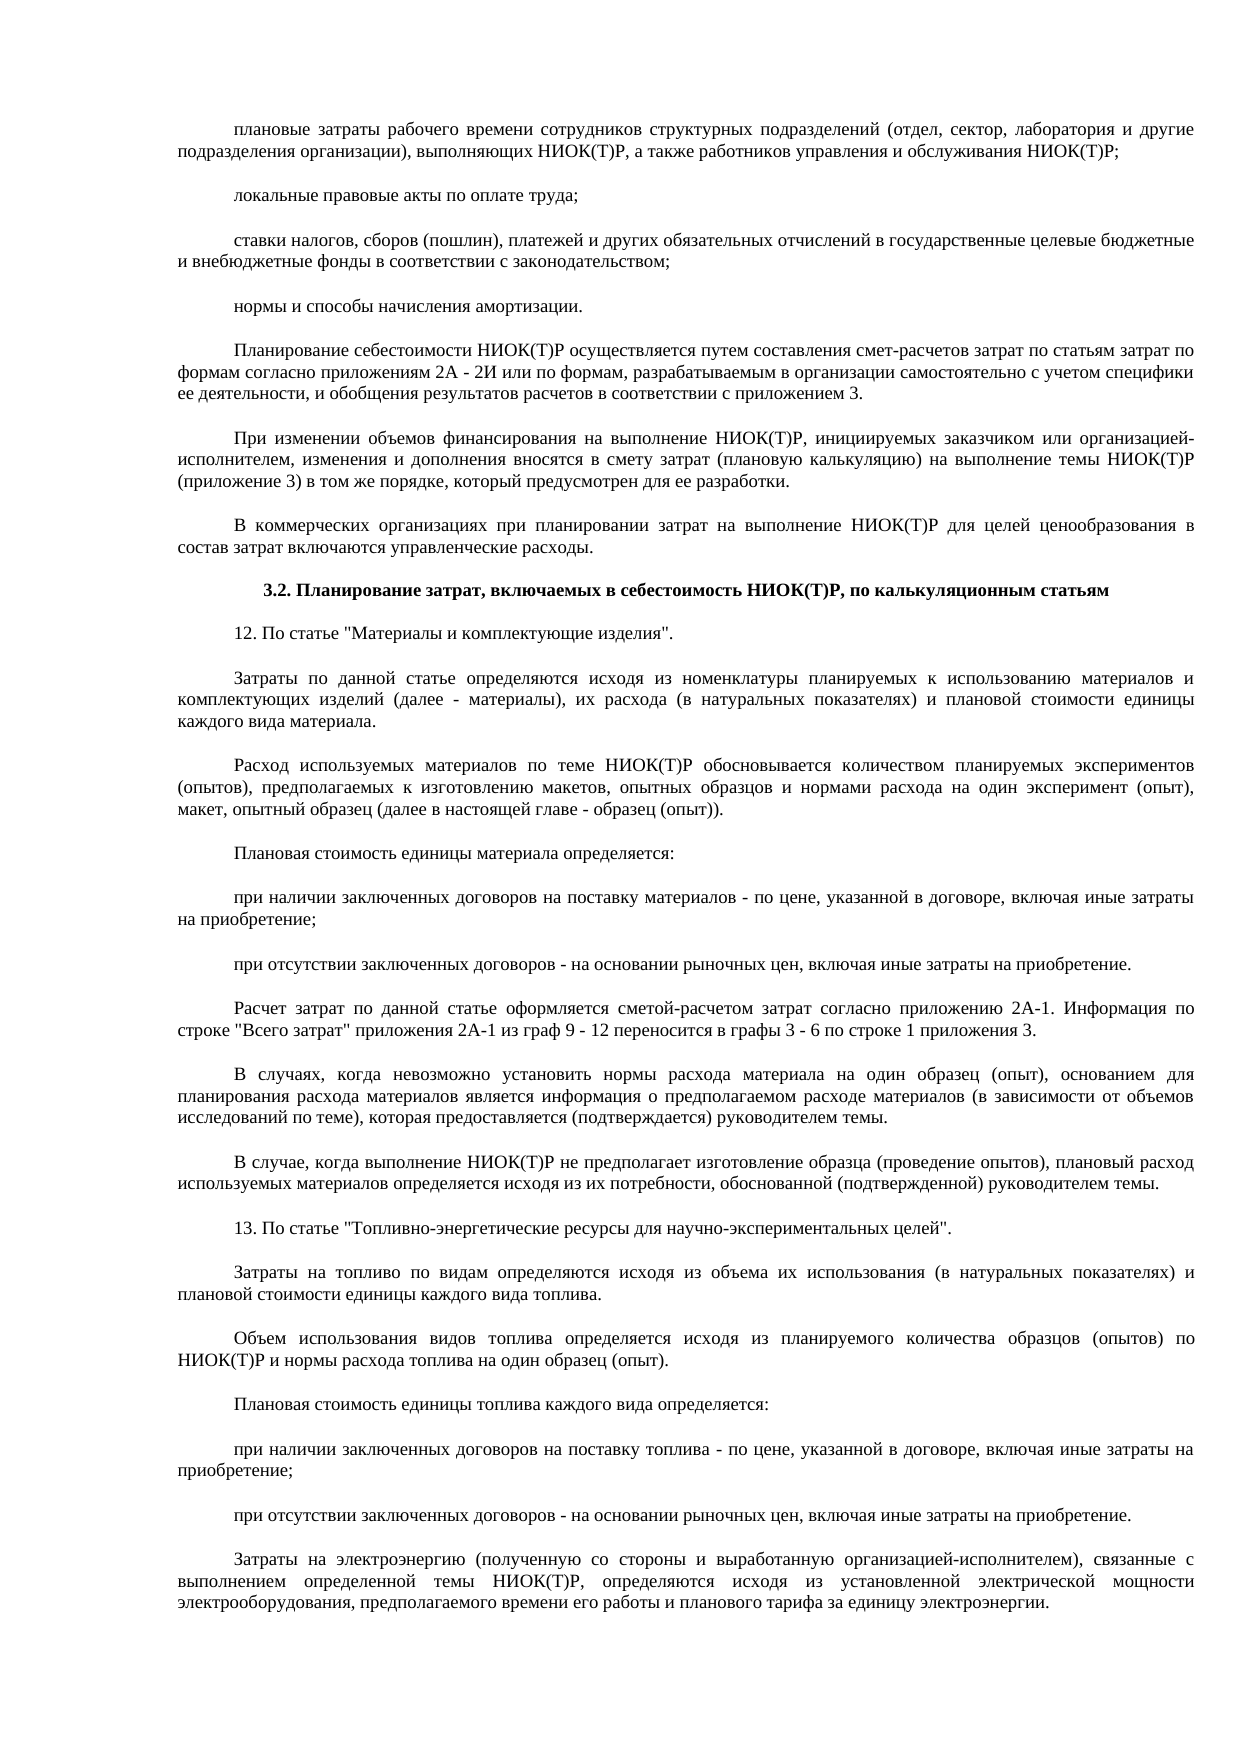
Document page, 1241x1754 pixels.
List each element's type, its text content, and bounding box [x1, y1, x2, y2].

text Объем использования видов топлива определяется исходя из планируемого количества образцов (опытов) по НИОК(Т)Р и нормы расхода топлива на один образец (опыт). [177, 1327, 1196, 1370]
text Затраты на топливо по видам определяются исходя из объема их использования (в натуральных показателях) и плановой стоимости единицы каждого вида топлива. [177, 1261, 1196, 1304]
text ставки налогов, сборов (пошлин), платежей и других обязательных отчислений в государственные целевые бюджетные и внебюджетные фонды в соответствии с законодательством; [177, 229, 1196, 272]
text Плановая стоимость единицы материала определяется: [177, 842, 1196, 863]
text Расчет затрат по данной статье оформляется сметой-расчетом затрат согласно приложению 2А-1. Информация по строке "Всего затрат" приложения 2А-1 из граф 9 - 12 переносится в графы 3 - 6 по строке 1 приложения 3. [177, 997, 1196, 1040]
text при наличии заключенных договоров на поставку материалов - по цене, указанной в договоре, включая иные затраты на приобретение; [177, 886, 1196, 929]
text 13. По статье "Топливно-энергетические ресурсы для научно-экспериментальных целей". [177, 1217, 1196, 1238]
text плановые затраты рабочего времени сотрудников структурных подразделений (отдел, сектор, лаборатория и другие подразделения организации), выполняющих НИОК(Т)Р, а также работников управления и обслуживания НИОК(Т)Р; [177, 118, 1196, 161]
text Расход используемых материалов по теме НИОК(Т)Р обосновывается количеством планируемых экспериментов (опытов), предполагаемых к изготовлению макетов, опытных образцов и нормами расхода на один эксперимент (опыт), макет, опытный образец (далее в настоящей главе - образец (опыт)). [177, 754, 1196, 819]
text нормы и способы начисления амортизации. [177, 295, 1196, 316]
text при отсутствии заключенных договоров - на основании рыночных цен, включая иные затраты на приобретение. [177, 952, 1196, 974]
text Плановая стоимость единицы топлива каждого вида определяется: [177, 1393, 1196, 1415]
text В случаях, когда невозможно установить нормы расхода материала на один образец (опыт), основанием для планирования расхода материалов является информация о предполагаемом расходе материалов (в зависимости от объемов исследований по теме), которая предоставляется (подтверждается) руководителем темы. [177, 1063, 1196, 1128]
text локальные правовые акты по оплате труда; [177, 184, 1196, 206]
text При изменении объемов финансирования на выполнение НИОК(Т)Р, инициируемых заказчиком или организацией-исполнителем, изменения и дополнения вносятся в смету затрат (плановую калькуляцию) на выполнение темы НИОК(Т)Р (приложение 3) в том же порядке, который предусмотрен для ее разработки. [177, 427, 1196, 491]
text В случае, когда выполнение НИОК(Т)Р не предполагает изготовление образца (проведение опытов), плановый расход используемых материалов определяется исходя из их потребности, обоснованной (подтвержденной) руководителем темы. [177, 1151, 1196, 1194]
text В коммерческих организациях при планировании затрат на выполнение НИОК(Т)Р для целей ценообразования в состав затрат включаются управленческие расходы. [177, 514, 1196, 557]
text Планирование себестоимости НИОК(Т)Р осуществляется путем составления смет-расчетов затрат по статьям затрат по формам согласно приложениям 2А - 2И или по формам, разрабатываемым в организации самостоятельно с учетом специфики ее деятельности, и обобщения результатов расчетов в соответствии с приложением 3. [177, 339, 1196, 404]
text 3.2. Планирование затрат, включаемых в себестоимость НИОК(Т)Р, по калькуляционным статьям [177, 579, 1196, 601]
text Затраты по данной статье определяются исходя из номенклатуры планируемых к использованию материалов и комплектующих изделий (далее - материалы), их расхода (в натуральных показателях) и плановой стоимости единицы каждого вида материала. [177, 667, 1196, 731]
text при отсутствии заключенных договоров - на основании рыночных цен, включая иные затраты на приобретение. [177, 1504, 1196, 1525]
text 12. По статье "Материалы и комплектующие изделия". [177, 622, 1196, 644]
text при наличии заключенных договоров на поставку топлива - по цене, указанной в договоре, включая иные затраты на приобретение; [177, 1438, 1196, 1481]
text Затраты на электроэнергию (полученную со стороны и выработанную организацией-исполнителем), связанные с выполнением определенной темы НИОК(Т)Р, определяются исходя из установленной электрической мощности электрооборудования, предполагаемого времени его работы и планового тарифа за единицу электроэнергии. [177, 1548, 1196, 1613]
